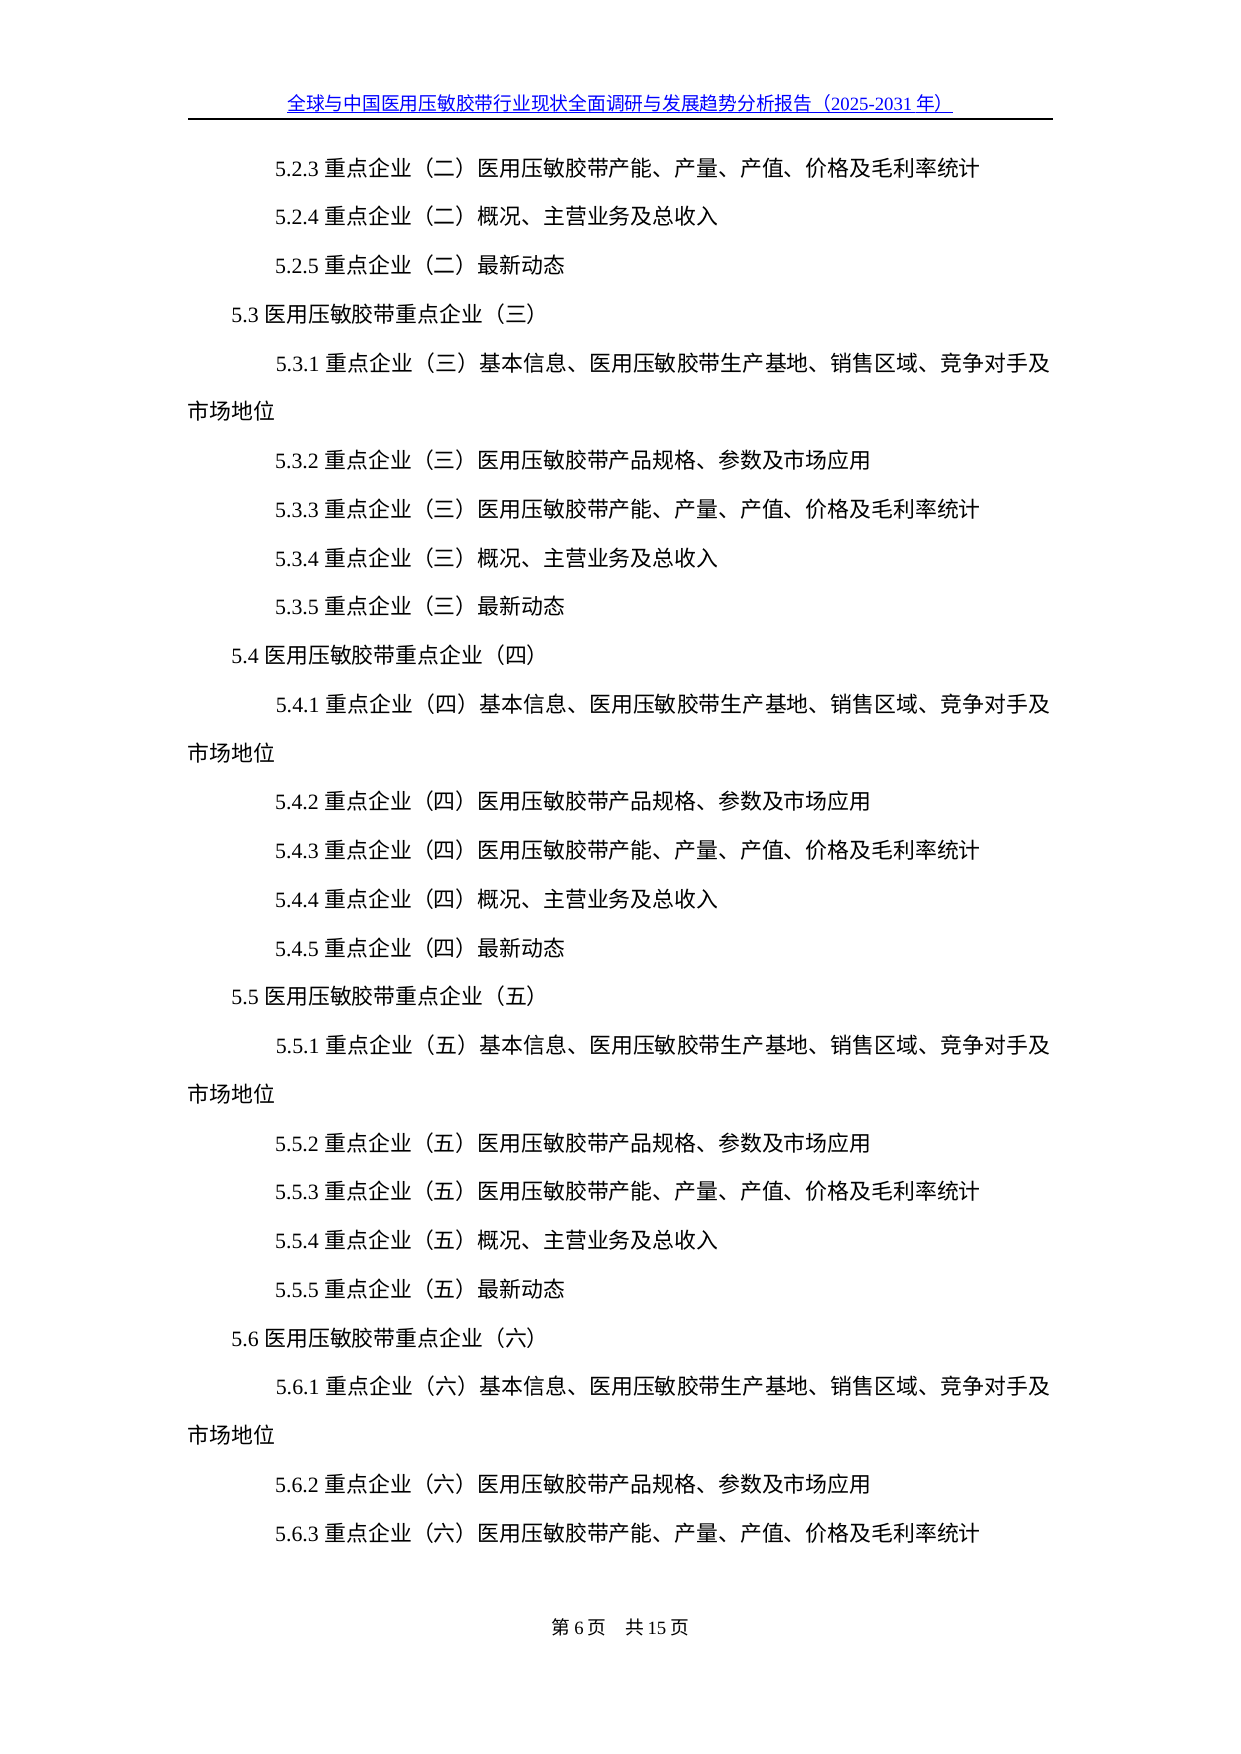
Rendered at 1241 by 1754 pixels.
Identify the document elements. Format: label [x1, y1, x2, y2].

text [187, 150, 1053, 1548]
